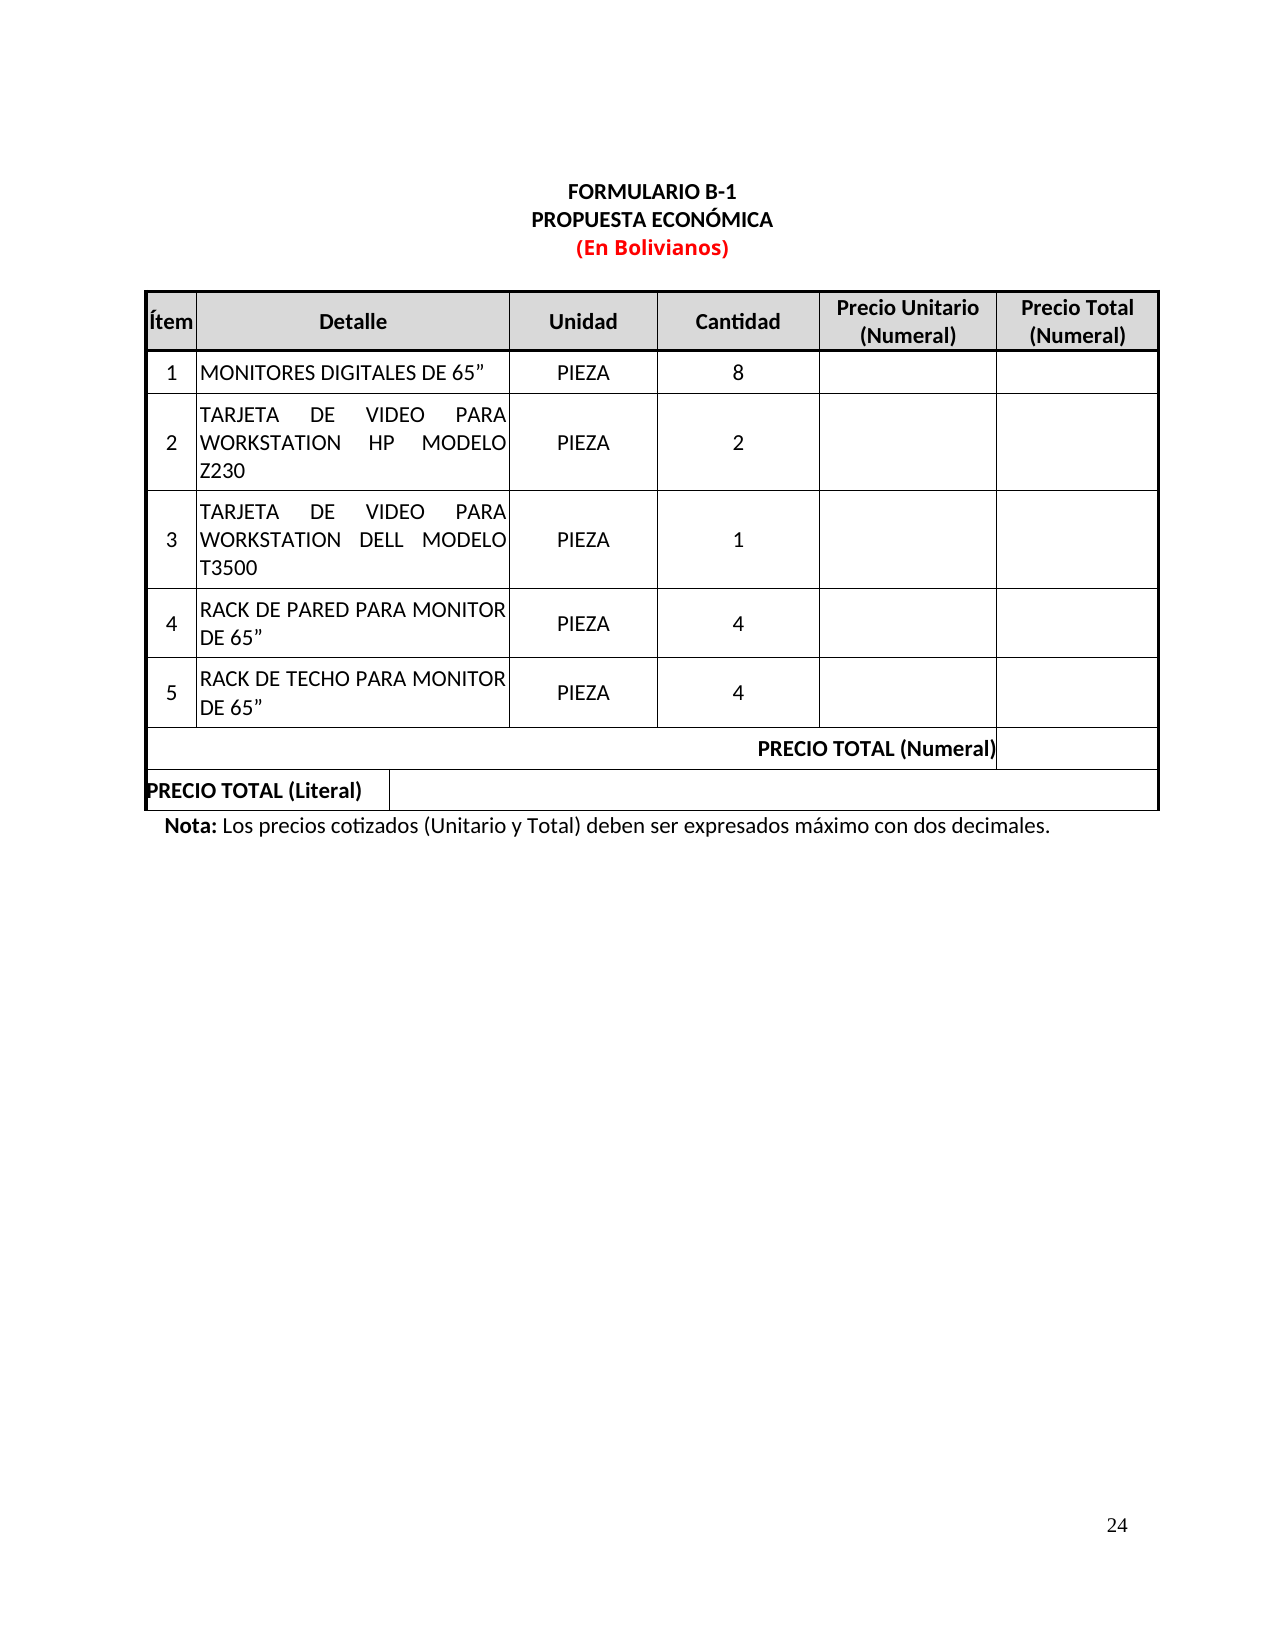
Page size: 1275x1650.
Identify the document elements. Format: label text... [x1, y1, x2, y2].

table_cell 4 [148, 589, 196, 657]
table_cell [820, 394, 996, 490]
table_cell PIEZA [510, 491, 657, 588]
text Nota: Los precios cotizados (Unitario y Total) deben ser expresados máximo con dos decimales. [88, 811, 1127, 839]
table_cell PRECIO TOTAL (Literal) [148, 770, 389, 810]
table_cell 2 [658, 394, 819, 490]
table_cell [997, 352, 1157, 392]
table_header Cantidad [658, 293, 819, 349]
table_cell [997, 658, 1157, 727]
table_header Detalle [197, 293, 509, 349]
table_header Precio Total (Numeral) [997, 293, 1157, 349]
table_cell [820, 658, 996, 727]
table_cell PIEZA [510, 352, 657, 392]
table_cell 8 [658, 352, 819, 392]
table_header Precio Unitario (Numeral) [820, 293, 996, 349]
table_cell 4 [658, 589, 819, 657]
table_cell PIEZA [510, 394, 657, 490]
table_cell 2 [148, 394, 196, 490]
table_cell PRECIO TOTAL (Numeral) [148, 728, 996, 769]
table_cell TARJETA DE VIDEO PARA WORKSTATION DELL MODELO T3500 [197, 491, 509, 588]
table_cell [390, 770, 1157, 810]
table_cell 3 [148, 491, 196, 588]
table_cell 1 [658, 491, 819, 588]
table_cell [997, 394, 1157, 490]
text PROPUESTA ECONÓMICA [177, 205, 1127, 233]
table_cell 5 [148, 658, 196, 727]
table_cell PIEZA [510, 658, 657, 727]
table_cell RACK DE TECHO PARA MONITOR DE 65” [197, 658, 509, 727]
table_cell TARJETA DE VIDEO PARA WORKSTATION HP MODELO Z230 [197, 394, 509, 490]
table_header Unidad [510, 293, 657, 349]
text FORMULARIO B-1 [177, 177, 1127, 205]
table_cell [820, 491, 996, 588]
table_cell [997, 589, 1157, 657]
table_cell MONITORES DIGITALES DE 65” [197, 352, 509, 392]
table_cell 1 [148, 352, 196, 392]
table_header Ítem [148, 293, 196, 349]
table_cell [820, 589, 996, 657]
table_cell [997, 491, 1157, 588]
text (En Bolivianos) [177, 233, 1127, 262]
table_cell 4 [658, 658, 819, 727]
table_cell PIEZA [510, 589, 657, 657]
table_cell RACK DE PARED PARA MONITOR DE 65” [197, 589, 509, 657]
table_cell [997, 728, 1157, 769]
table_cell [820, 352, 996, 392]
